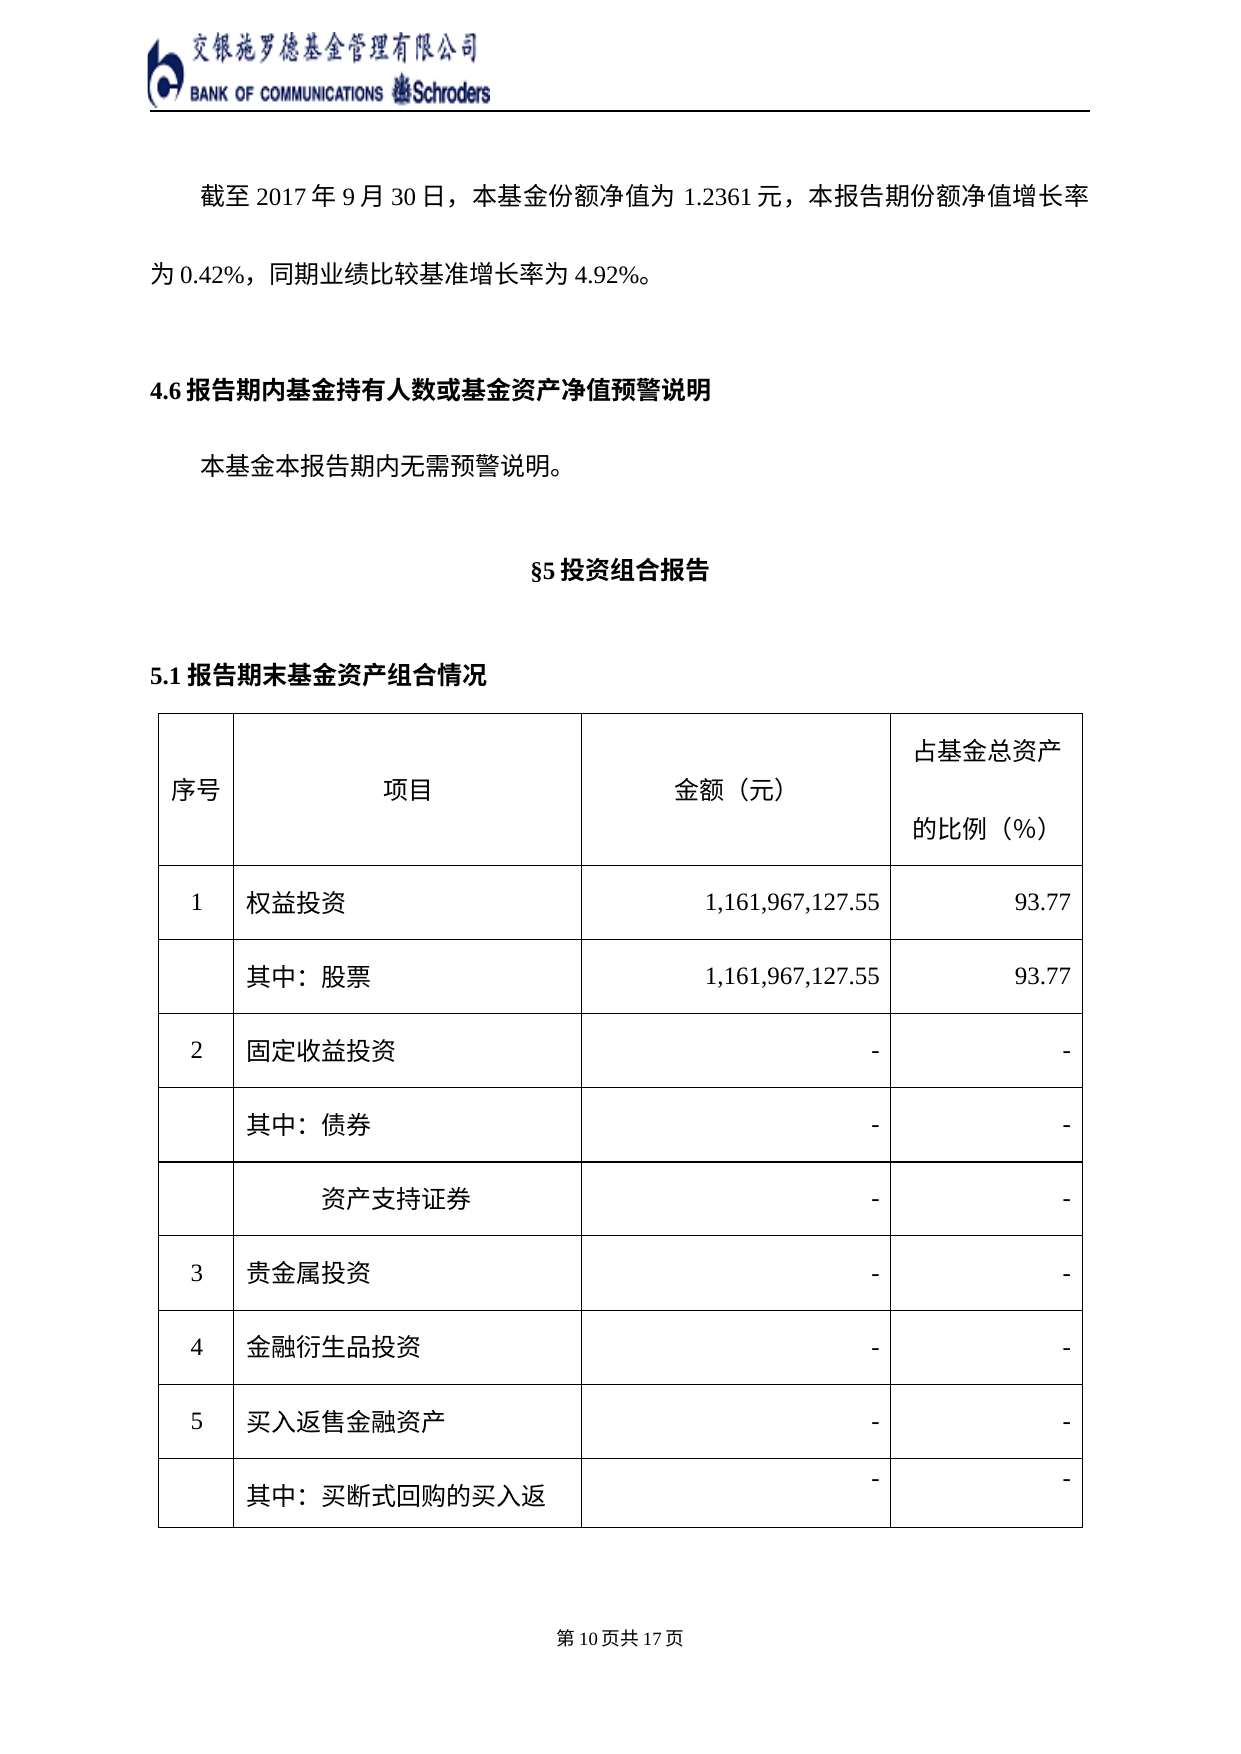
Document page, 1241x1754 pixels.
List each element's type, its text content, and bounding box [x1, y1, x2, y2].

table_cell 3 [159, 1236, 233, 1309]
table_cell 买入返售金融资产 [234, 1385, 581, 1458]
table_cell 1 [159, 866, 233, 939]
table_cell - [891, 1311, 1082, 1383]
table_cell - [891, 1385, 1082, 1458]
table_cell 93.77 [891, 866, 1082, 939]
table_cell - [891, 1236, 1082, 1309]
table_cell - [891, 1459, 1082, 1527]
table_cell - [582, 1385, 890, 1458]
table_cell - [891, 1163, 1082, 1235]
table_cell - [582, 1163, 890, 1235]
table_header 项目 [234, 714, 581, 865]
table_cell [159, 1163, 233, 1235]
text 截至2017年9月30日，本基金份额净值为 1.2361元，本报告期份额净值增长率为0.42%，同期业绩比较基准增长率为4.92%。 [150, 162, 1090, 305]
table_cell - [891, 1014, 1082, 1087]
text 本基金本报告期内无需预警说明。 [150, 432, 1090, 497]
table_cell 资产支持证券 [234, 1163, 581, 1235]
table_cell 4 [159, 1311, 233, 1383]
table_cell 贵金属投资 [234, 1236, 581, 1309]
table_cell - [891, 1088, 1082, 1161]
table_cell - [582, 1088, 890, 1161]
table_cell 其中：股票 [234, 940, 581, 1013]
table_cell 固定收益投资 [234, 1014, 581, 1087]
table_cell 5 [159, 1385, 233, 1458]
table_cell 权益投资 [234, 866, 581, 939]
table_cell 2 [159, 1014, 233, 1087]
subtitle §5投资组合报告 [150, 536, 1090, 601]
table_header 序号 [159, 714, 233, 865]
table_cell 1,161,967,127.55 [582, 866, 890, 939]
table_header 占基金总资产的比例（％） [891, 714, 1082, 865]
text 5.1 报告期末基金资产组合情况 [150, 641, 1090, 706]
table_header 金额（元） [582, 714, 890, 865]
table_cell 1,161,967,127.55 [582, 940, 890, 1013]
picture [147, 32, 490, 108]
table_cell 其中：买断式回购的买入返售金融资产 [234, 1459, 581, 1527]
table_cell [159, 1459, 233, 1527]
table_cell [159, 1088, 233, 1161]
table_cell 93.77 [891, 940, 1082, 1013]
table_cell - [582, 1014, 890, 1087]
text 4.6报告期内基金持有人数或基金资产净值预警说明 [150, 356, 1090, 421]
table_cell 金融衍生品投资 [234, 1311, 581, 1383]
table_cell - [582, 1236, 890, 1309]
table_cell 其中：债券 [234, 1088, 581, 1161]
table_cell - [582, 1459, 890, 1527]
table_cell [159, 940, 233, 1013]
table_cell - [582, 1311, 890, 1383]
